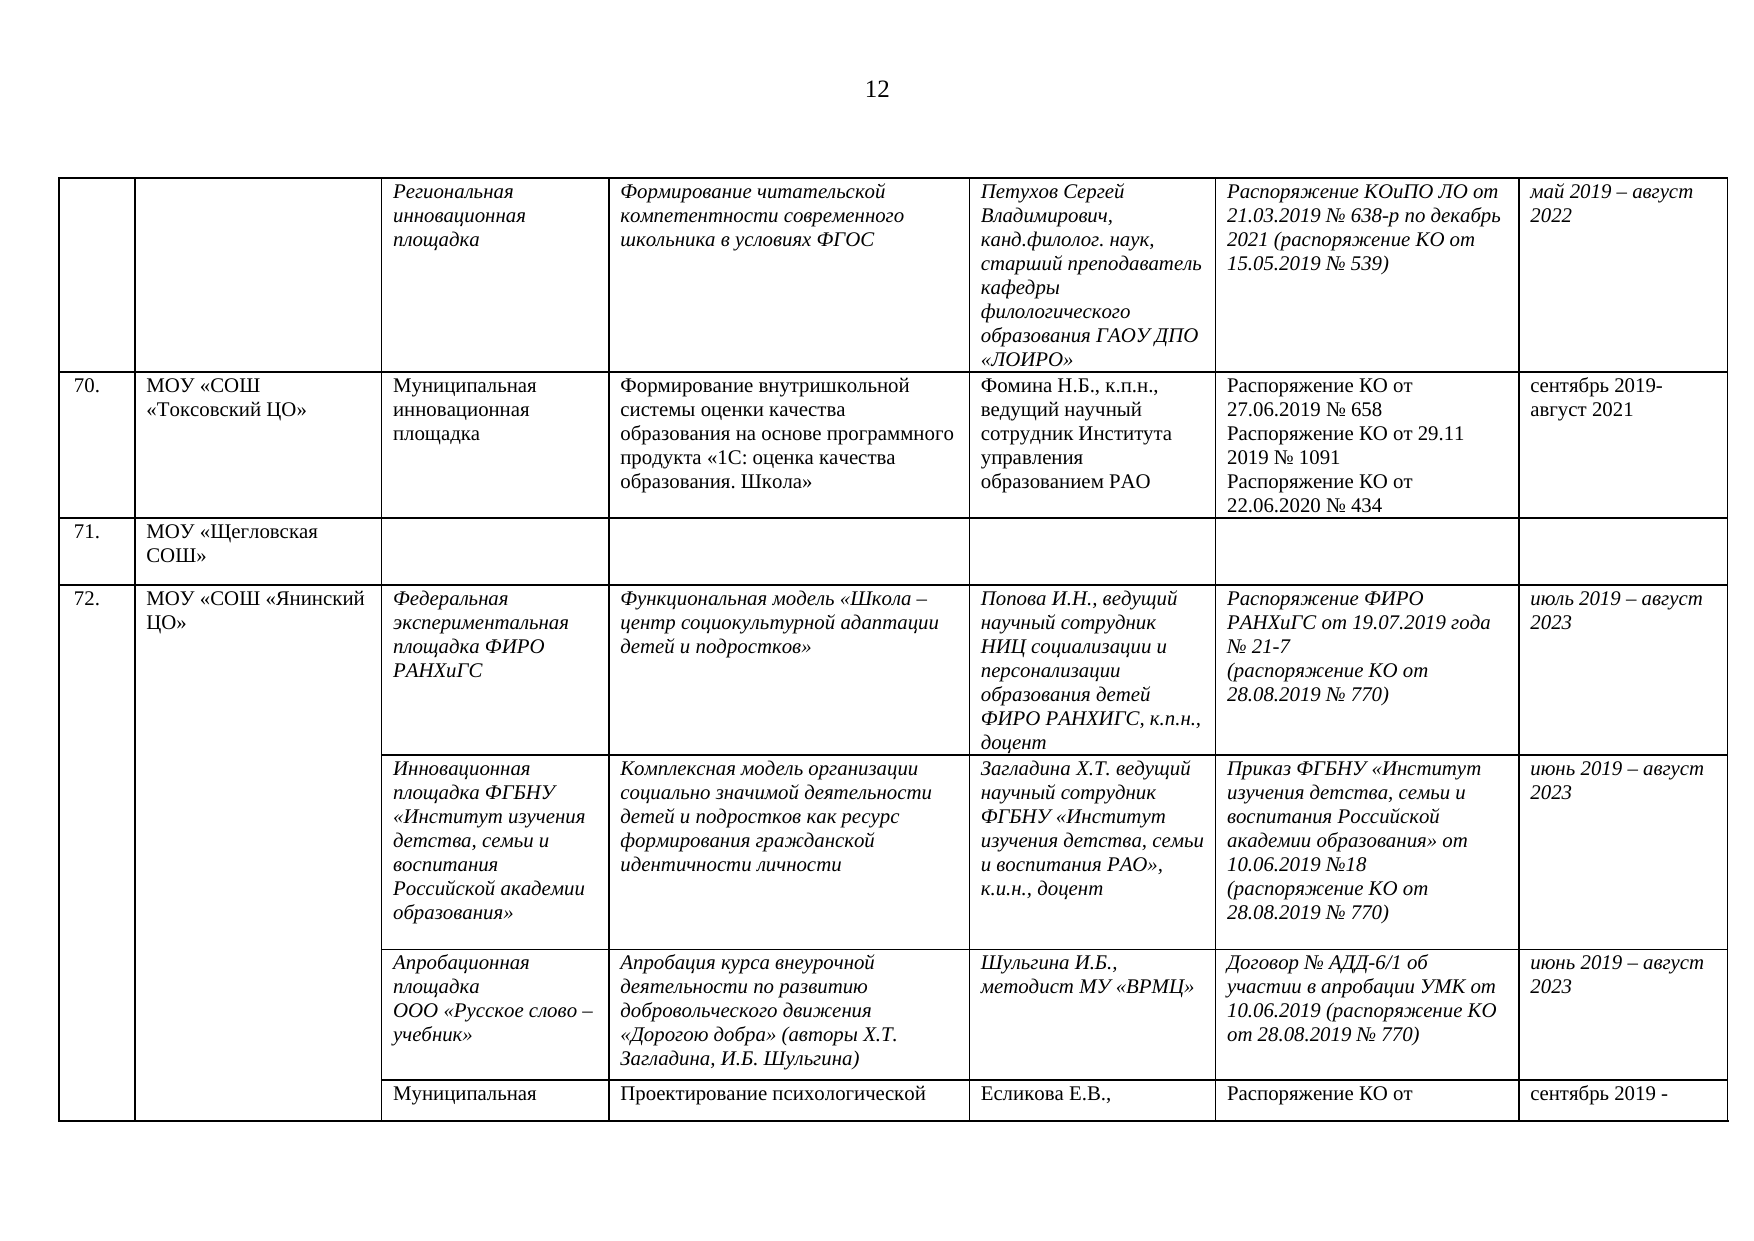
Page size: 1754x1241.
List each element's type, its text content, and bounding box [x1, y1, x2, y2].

table_cell Приказ ФГБНУ «Институт изучения детства, семьи и воспитания Российской академии образования» от 10.06.2019 №18 (распоряжение КО от 28.08.2019 № 770) [1216, 756, 1518, 948]
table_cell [1520, 1081, 1727, 1120]
table_cell [60, 179, 134, 371]
table_cell Распоряжение КО от 27.06.2019 № 658 Распоряжение КО от 29.11 2019 № 1091 Распоряжение КО от 22.06.2020 № 434 [1216, 373, 1518, 517]
table_cell Распоряжение ФИРО РАНХиГС от 19.07.2019 года № 21-7 (распоряжение КО от 28.08.2019 № 770) [1216, 586, 1518, 754]
table_cell Региональная инновационная площадка [382, 179, 608, 371]
table_cell сентябрь 2019-август 2021 [1520, 373, 1727, 517]
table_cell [970, 1081, 1215, 1120]
table_cell Инновационная площадка ФГБНУ «Институт изучения детства, семьи и воспитания Российской академии образования» [382, 756, 608, 948]
table_cell [60, 586, 134, 1120]
table_cell МОУ «СОШ «Янинский ЦО» [136, 586, 381, 1120]
table_cell Загладина Х.Т. ведущий научный сотрудник ФГБНУ «Институт изучения детства, семьи и воспитания РАО», к.и.н., доцент [970, 756, 1215, 948]
table_cell июнь 2019 – август 2023 [1520, 756, 1727, 948]
table_cell Комплексная модель организации социально значимой деятельности детей и подростков как ресурс формирования гражданской идентичности личности [610, 756, 969, 948]
table_cell Функциональная модель «Школа – центр социокультурной адаптации детей и подростков» [610, 586, 969, 754]
table_cell Попова И.Н., ведущий научный сотрудник НИЦ социализации и персонализации образования детей ФИРО РАНХИГС, к.п.н., доцент [970, 586, 1215, 754]
table_cell [60, 519, 134, 584]
table_cell Договор № АДД-6/1 об участии в апробации УМК от 10.06.2019 (распоряжение КО от 28.08.2019 № 770) [1216, 950, 1518, 1079]
table_cell Апробационная площадка ООО «Русское слово – учебник» [382, 950, 608, 1079]
table_cell [1216, 519, 1518, 584]
table_cell МОУ «Щегловская СОШ» [136, 519, 381, 584]
table_cell май 2019 – август 2022 [1520, 179, 1727, 371]
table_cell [610, 1081, 969, 1120]
table_cell [970, 519, 1215, 584]
table_cell МОУ «СОШ «Токсовский ЦО» [136, 373, 381, 517]
table_cell [610, 519, 969, 584]
table_cell Петухов Сергей Владимирович, канд.филолог. наук, старший преподаватель кафедры филологического образования ГАОУ ДПО «ЛОИРО» [970, 179, 1215, 371]
table_cell Формирование внутришкольной системы оценки качества образования на основе программного продукта «1С: оценка качества образования. Школа» [610, 373, 969, 517]
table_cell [382, 1081, 608, 1120]
table_cell июль 2019 – август 2023 [1520, 586, 1727, 754]
table_cell Формирование читательской компетентности современного школьника в условиях ФГОС [610, 179, 969, 371]
table_cell Апробация курса внеурочной деятельности по развитию добровольческого движения «Дорогою добра» (авторы Х.Т. Загладина, И.Б. Шульгина) [610, 950, 969, 1079]
table_cell Муниципальная инновационная площадка [382, 373, 608, 517]
table_cell Распоряжение КОиПО ЛО от 21.03.2019 № 638-р по декабрь 2021 (распоряжение КО от 15.05.2019 № 539) [1216, 179, 1518, 371]
table_cell [382, 519, 608, 584]
table_cell Фомина Н.Б., к.п.н., ведущий научный сотрудник Института управления образованием РАО [970, 373, 1215, 517]
table_cell Федеральная экспериментальная площадка ФИРО РАНХиГС [382, 586, 608, 754]
table_cell июнь 2019 – август 2023 [1520, 950, 1727, 1079]
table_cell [1216, 1081, 1518, 1120]
table_cell Шульгина И.Б., методист МУ «ВРМЦ» [970, 950, 1215, 1079]
table_cell [1520, 519, 1727, 584]
table_cell [60, 373, 134, 517]
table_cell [136, 179, 381, 371]
